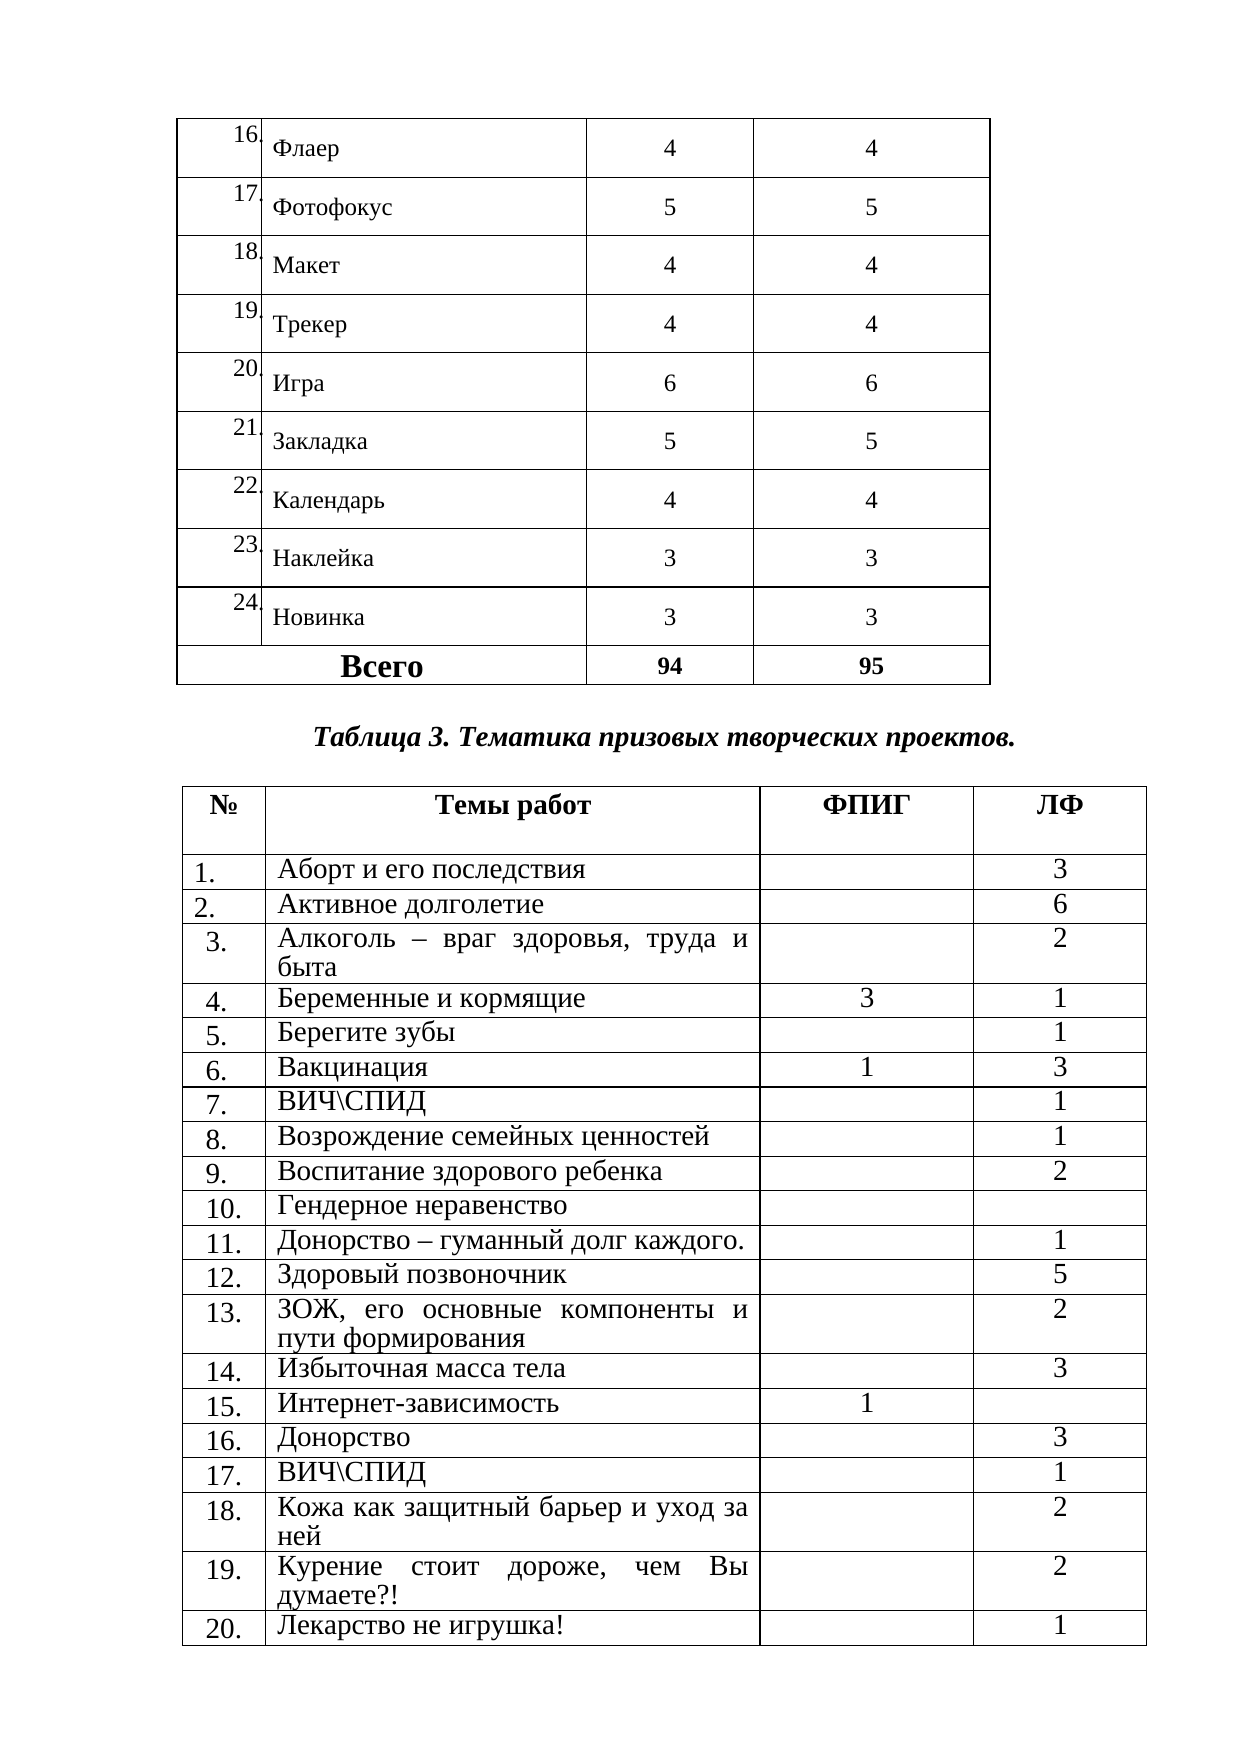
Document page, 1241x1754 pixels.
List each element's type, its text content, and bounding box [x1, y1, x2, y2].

table_cell [183, 1018, 265, 1052]
table_cell [183, 1191, 265, 1225]
table_cell 3 [754, 588, 989, 645]
table_cell Алкоголь – враг здоровья, труда и быта [266, 924, 759, 983]
table_cell [761, 1458, 973, 1492]
table_cell [178, 236, 261, 294]
table_cell Интернет-зависимость [266, 1389, 759, 1422]
table_cell Активное долголетие [266, 890, 759, 923]
table_cell Гендерное неравенство [266, 1191, 759, 1225]
table_cell 5 [587, 178, 753, 235]
table_cell Курение стоит дороже, чем Вы думаете?! [266, 1552, 759, 1610]
table_cell [183, 1053, 265, 1086]
table_cell Флаер [262, 119, 586, 177]
table_cell Донорство – гуманный долг каждого. [266, 1226, 759, 1259]
table_cell 4 [754, 236, 989, 294]
table_cell [178, 178, 261, 235]
table_cell 5 [754, 178, 989, 235]
table_cell 4 [754, 119, 989, 177]
table_cell 3 [974, 1354, 1146, 1388]
table_cell Всего [178, 646, 586, 684]
table_cell [183, 984, 265, 1017]
table_cell Воспитание здорового ребенка [266, 1157, 759, 1190]
table_cell 5 [587, 412, 753, 469]
table_cell [183, 1354, 265, 1388]
table_cell Возрождение семейных ценностей [266, 1122, 759, 1156]
table_cell [183, 1458, 265, 1492]
table_cell [183, 1611, 265, 1645]
table_cell [974, 1389, 1146, 1422]
table_cell [761, 1157, 973, 1190]
table_cell [761, 1295, 973, 1353]
table_cell [761, 1122, 973, 1156]
table_cell 1 [974, 1018, 1146, 1052]
table_cell [183, 1295, 265, 1353]
table_cell Кожа как защитный барьер и уход за ней [266, 1493, 759, 1551]
table_cell 1 [974, 1458, 1146, 1492]
table_cell 1 [974, 1088, 1146, 1121]
table_header № [183, 787, 265, 854]
table_cell 4 [587, 470, 753, 528]
table_cell [183, 1424, 265, 1457]
table_cell 6 [974, 890, 1146, 923]
table_cell 1 [974, 1611, 1146, 1645]
table_cell Макет [262, 236, 586, 294]
table_cell Календарь [262, 470, 586, 528]
table_cell Лекарство не игрушка! [266, 1611, 759, 1645]
table_cell 4 [587, 119, 753, 177]
table_cell 4 [587, 236, 753, 294]
table_cell 5 [754, 412, 989, 469]
table_cell Здоровый позвоночник [266, 1260, 759, 1294]
table_cell [183, 1552, 265, 1610]
table_cell 3 [754, 529, 989, 586]
table_cell [183, 1493, 265, 1551]
table_cell 1 [974, 984, 1146, 1017]
table_cell Наклейка [262, 529, 586, 586]
table_header Темы работ [266, 787, 759, 854]
table_cell 94 [587, 646, 753, 684]
table_cell 2 [974, 1157, 1146, 1190]
table_cell [761, 1611, 973, 1645]
table_header ЛФ [974, 787, 1146, 854]
table_cell Вакцинация [266, 1053, 759, 1086]
table_cell [761, 1354, 973, 1388]
table_cell 1 [974, 1226, 1146, 1259]
table_cell [183, 924, 265, 983]
table_cell [761, 1088, 973, 1121]
table_cell [974, 1191, 1146, 1225]
table_cell ВИЧ\СПИД [266, 1458, 759, 1492]
table_cell [761, 1493, 973, 1551]
table_cell Берегите зубы [266, 1018, 759, 1052]
table_cell 3 [761, 984, 973, 1017]
table_cell [183, 1389, 265, 1422]
table_cell [761, 1260, 973, 1294]
table_cell [183, 890, 265, 923]
table_cell [178, 470, 261, 528]
table_cell [761, 1424, 973, 1457]
table_cell [178, 119, 261, 177]
table_cell [178, 529, 261, 586]
table_cell 4 [587, 295, 753, 352]
table_cell 3 [974, 1424, 1146, 1457]
table_cell [761, 855, 973, 889]
table_cell [761, 1226, 973, 1259]
table_cell [183, 1122, 265, 1156]
table_cell 2 [974, 924, 1146, 983]
table_cell [183, 1260, 265, 1294]
table_cell Игра [262, 353, 586, 411]
table_cell [178, 412, 261, 469]
table_cell 4 [754, 295, 989, 352]
table_cell Трекер [262, 295, 586, 352]
table_cell 3 [974, 1053, 1146, 1086]
table_cell [178, 295, 261, 352]
table_cell Беременные и кормящие [266, 984, 759, 1017]
table_cell [178, 588, 261, 645]
table_cell Донорство [266, 1424, 759, 1457]
table_cell 2 [974, 1552, 1146, 1610]
table_cell 1 [761, 1389, 973, 1422]
table_cell Новинка [262, 588, 586, 645]
table_cell Избыточная масса тела [266, 1354, 759, 1388]
table_cell 95 [754, 646, 989, 684]
table_cell 2 [974, 1493, 1146, 1551]
table_cell [183, 1226, 265, 1259]
table_cell 3 [587, 588, 753, 645]
table_cell [183, 1088, 265, 1121]
table_cell Фотофокус [262, 178, 586, 235]
table_cell [761, 1552, 973, 1610]
table_cell Аборт и его последствия [266, 855, 759, 889]
table_cell 6 [754, 353, 989, 411]
table_cell [761, 1018, 973, 1052]
table_cell [178, 353, 261, 411]
table_cell ЗОЖ, его основные компоненты и пути формирования [266, 1295, 759, 1353]
table_cell 2 [974, 1295, 1146, 1353]
table_cell [761, 924, 973, 983]
table_cell [761, 1191, 973, 1225]
table_cell [761, 890, 973, 923]
table_header ФПИГ [761, 787, 973, 854]
table_cell 1 [974, 1122, 1146, 1156]
table_cell Закладка [262, 412, 586, 469]
table_cell [183, 855, 265, 889]
table_cell 6 [587, 353, 753, 411]
table_cell 1 [761, 1053, 973, 1086]
table_cell 3 [587, 529, 753, 586]
table_cell 5 [974, 1260, 1146, 1294]
table_cell 3 [974, 855, 1146, 889]
text Таблица 3. Тематика призовых творческих проектов. [177, 719, 1152, 752]
table_cell 4 [754, 470, 989, 528]
table_cell ВИЧ\СПИД [266, 1088, 759, 1121]
table_cell [183, 1157, 265, 1190]
